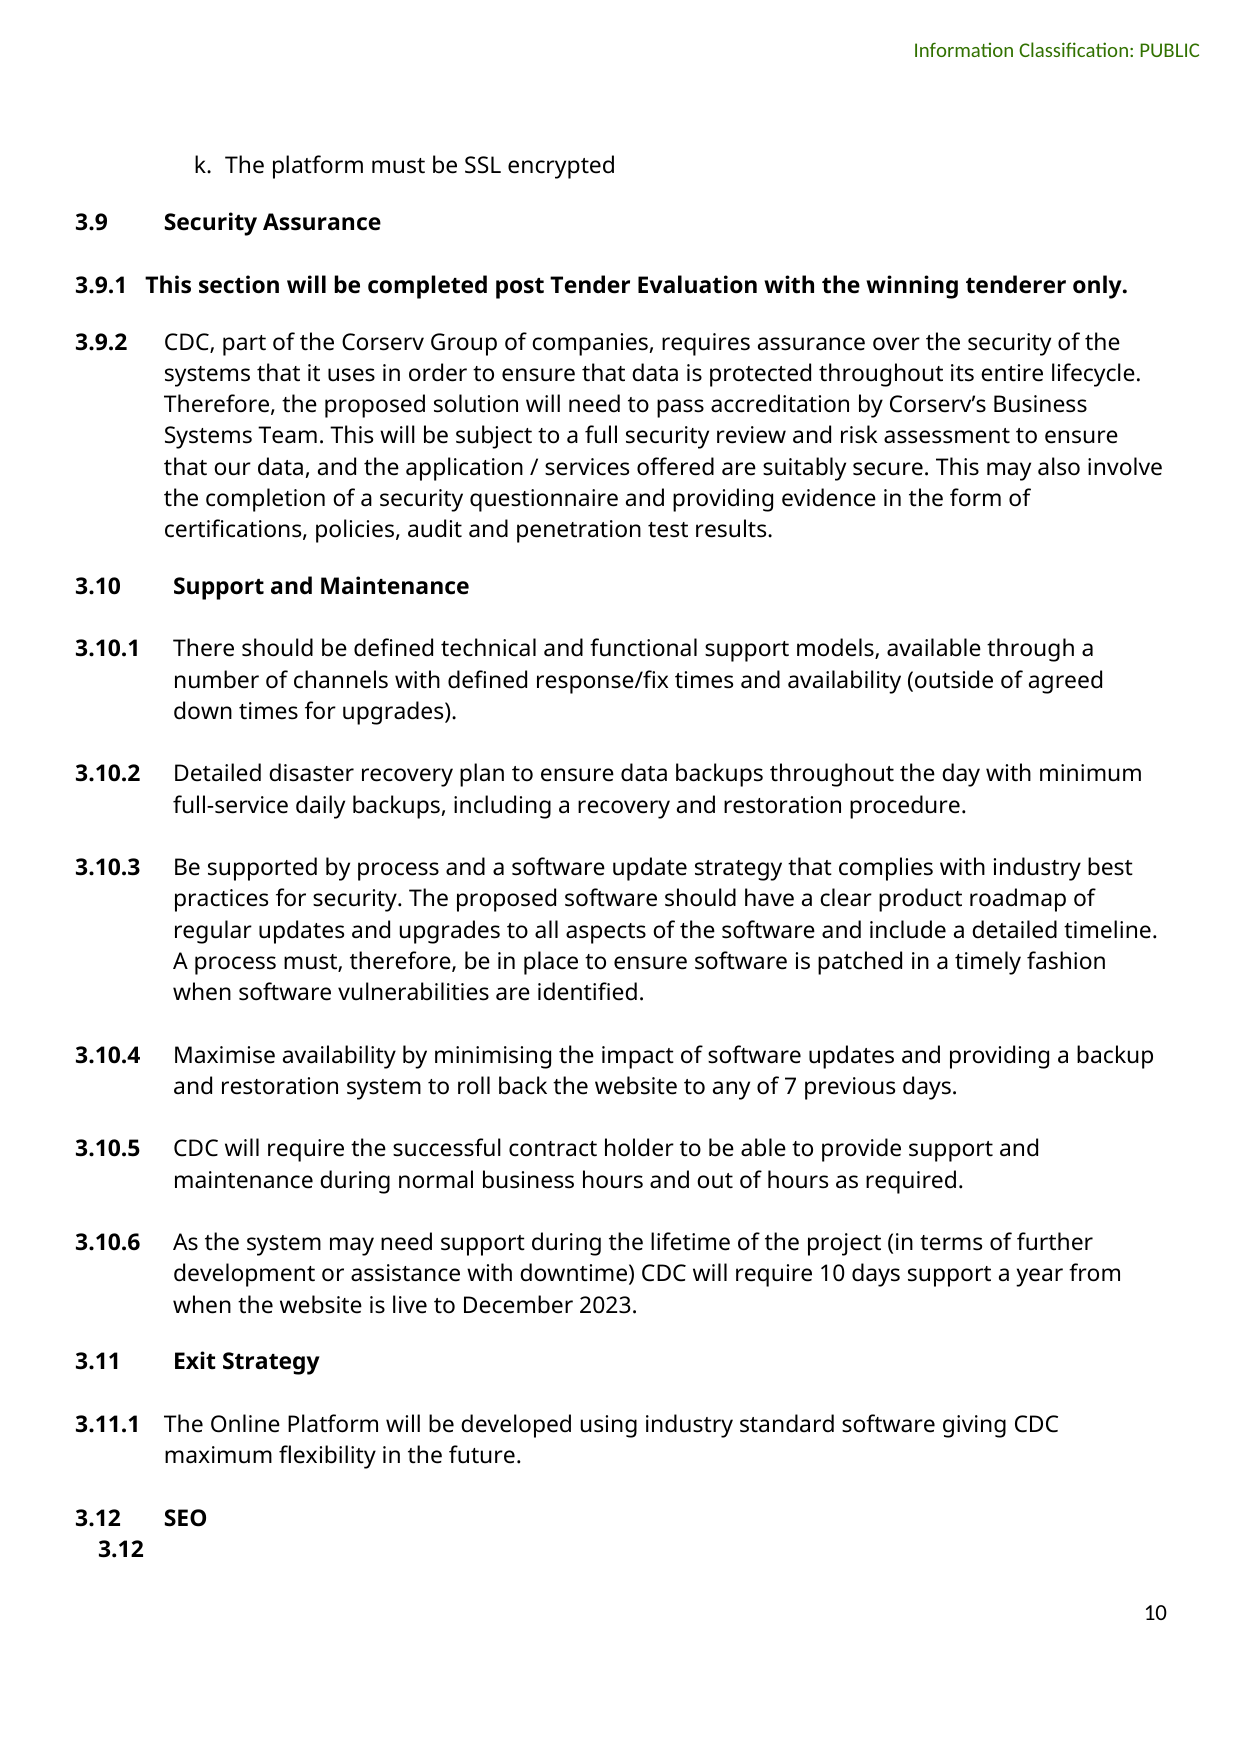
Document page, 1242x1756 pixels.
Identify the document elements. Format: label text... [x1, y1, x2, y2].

list The platform must be SSL encrypted [194, 149, 1167, 181]
text 3.9.1 This section will be completed post Tender Evaluation with the winning tenderer only. [75, 269, 1167, 300]
list Support and Maintenance [75, 570, 1167, 601]
list There should be defined technical and functional support models, available through a number of channels with defined response/fix times and availability (outside of agreed down times for upgrades). [75, 632, 1167, 726]
list Security Assurance [75, 206, 1167, 237]
list Detailed disaster recovery plan to ensure data backups throughout the day with minimum full-service daily backups, including a recovery and restoration procedure. [75, 757, 1167, 820]
list Be supported by process and a software update strategy that complies with industry best practices for security. The proposed software should have a clear product roadmap of regular updates and upgrades to all aspects of the software and include a detailed timeline. A process must, therefore, be in place to ensure software is patched in a timely fashion when software vulnerabilities are identified. [75, 851, 1167, 1007]
list CDC will require the successful contract holder to be able to provide support and maintenance during normal business hours and out of hours as required. [75, 1132, 1167, 1195]
text 3.12 SEO [75, 1502, 1167, 1533]
text 3.9.2 CDC, part of the Corserv Group of companies, requires assurance over the security of the systems that it uses in order to ensure that data is protected throughout its entire lifecycle. Therefore, the proposed solution will need to pass accreditation by Corserv’s Business Systems Team. This will be subject to a full security review and risk assessment to ensure that our data, and the application / services offered are suitably secure. This may also involve the completion of a security questionnaire and providing evidence in the form of certifications, policies, audit and penetration test results. [75, 326, 1167, 544]
list The Online Platform will be developed using industry standard software giving CDC maximum flexibility in the future. [75, 1408, 1167, 1470]
list Exit Strategy [75, 1345, 1167, 1377]
list As the system may need support during the lifetime of the project (in terms of further development or assistance with downtime) CDC will require 10 days support a year from when the website is live to December 2023. [75, 1226, 1167, 1320]
list Maximise availability by minimising the impact of software updates and providing a backup and restoration system to roll back the website to any of 7 previous days. [75, 1038, 1167, 1101]
